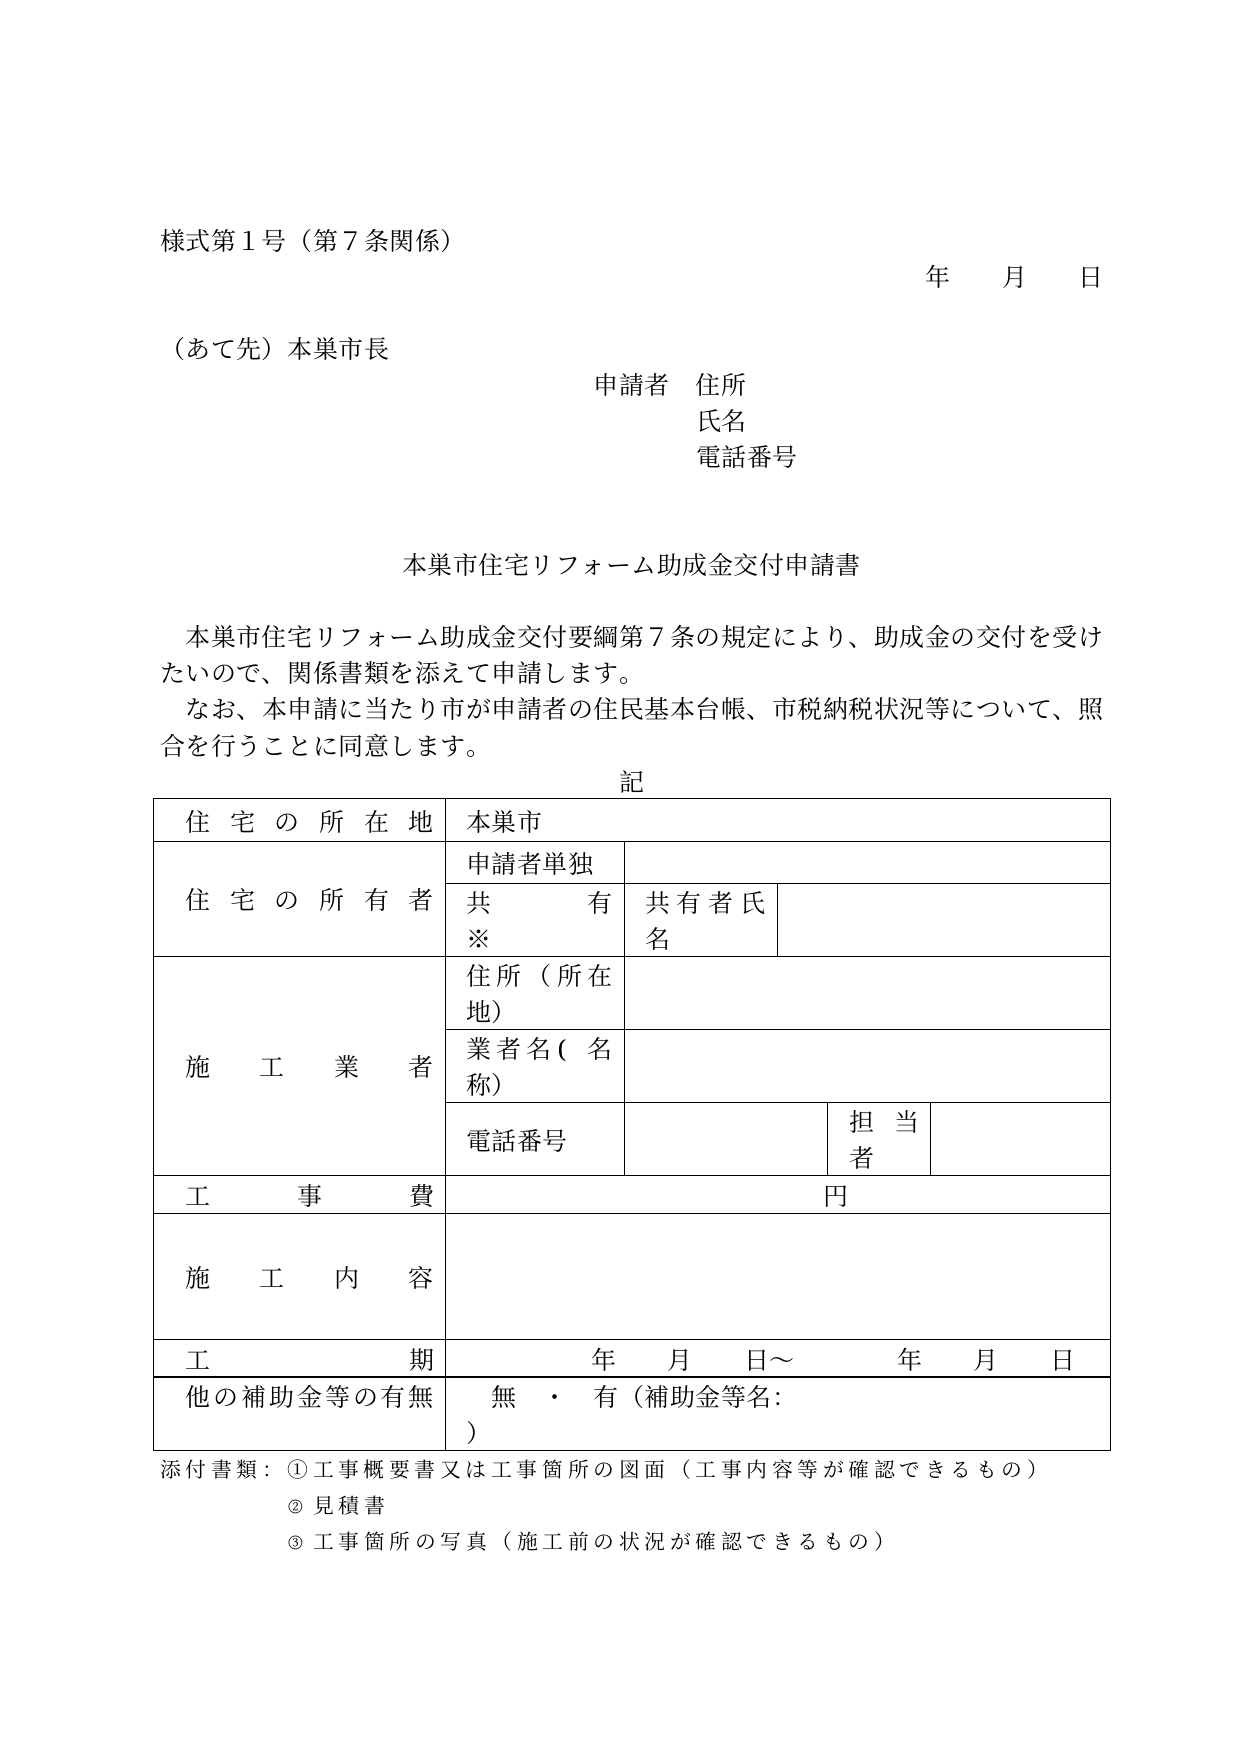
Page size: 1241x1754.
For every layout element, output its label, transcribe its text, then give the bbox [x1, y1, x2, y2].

table_cell 工事費 [154, 1176, 445, 1213]
text 氏名 [160, 402, 1103, 438]
table_header 本巣市 [446, 799, 1110, 841]
text 申請者 住所 [160, 366, 1103, 402]
text ③工事箇所の写真（施工前の状況が確認できるもの） [265, 1523, 1104, 1559]
text 本巣市住宅リフォーム助成金交付申請書 [160, 546, 1104, 582]
table_cell [625, 957, 1110, 1029]
text 記 [160, 762, 1104, 798]
text （あて先）本巣市長 [160, 330, 1104, 366]
table_cell [625, 1030, 1110, 1102]
text 本巣市住宅リフォーム助成金交付要綱第７条の規定により、助成金の交付を受けたいので、関係書類を添えて申請します。 [160, 618, 1104, 690]
table_cell 無 ・ 有（補助金等名： ） [446, 1378, 1110, 1449]
table_cell 申請者単独 [446, 842, 624, 883]
table_cell [625, 842, 1110, 883]
table_cell 住宅の所有者 [154, 842, 445, 956]
table_cell 年 月 日～ 年 月 日 [446, 1340, 1110, 1376]
table_cell 担当者 [828, 1103, 930, 1175]
table_cell [931, 1103, 1110, 1175]
table_cell 電話番号 [446, 1103, 624, 1175]
table_cell 工期 [154, 1340, 445, 1376]
text 年 月 日 [160, 258, 1104, 294]
table_cell 住所（所在地） [446, 957, 624, 1029]
table_cell [625, 1103, 827, 1175]
table_cell 施工内容 [154, 1214, 445, 1339]
table_cell 円 [446, 1176, 1110, 1213]
table_cell 業者名(名称） [446, 1030, 624, 1102]
text ②見積書 [265, 1487, 1104, 1523]
text 電話番号 [160, 438, 1103, 474]
table_cell 他の補助金等の有無 [154, 1378, 445, 1449]
table_cell 共有※ [446, 884, 624, 956]
table_cell 共有者氏名 [625, 884, 777, 956]
text 様式第１号（第７条関係） [160, 222, 1104, 258]
text 添付書類：①工事概要書又は工事箇所の図面（工事内容等が確認できるもの） [142, 1451, 1104, 1487]
table_cell 施工業者 [154, 957, 445, 1175]
table_cell [446, 1214, 1110, 1339]
text なお、本申請に当たり市が申請者の住民基本台帳、市税納税状況等について、照合を行うことに同意します。 [160, 690, 1104, 762]
table_cell [778, 884, 1110, 956]
table_header 住宅の所在地 [154, 799, 445, 841]
